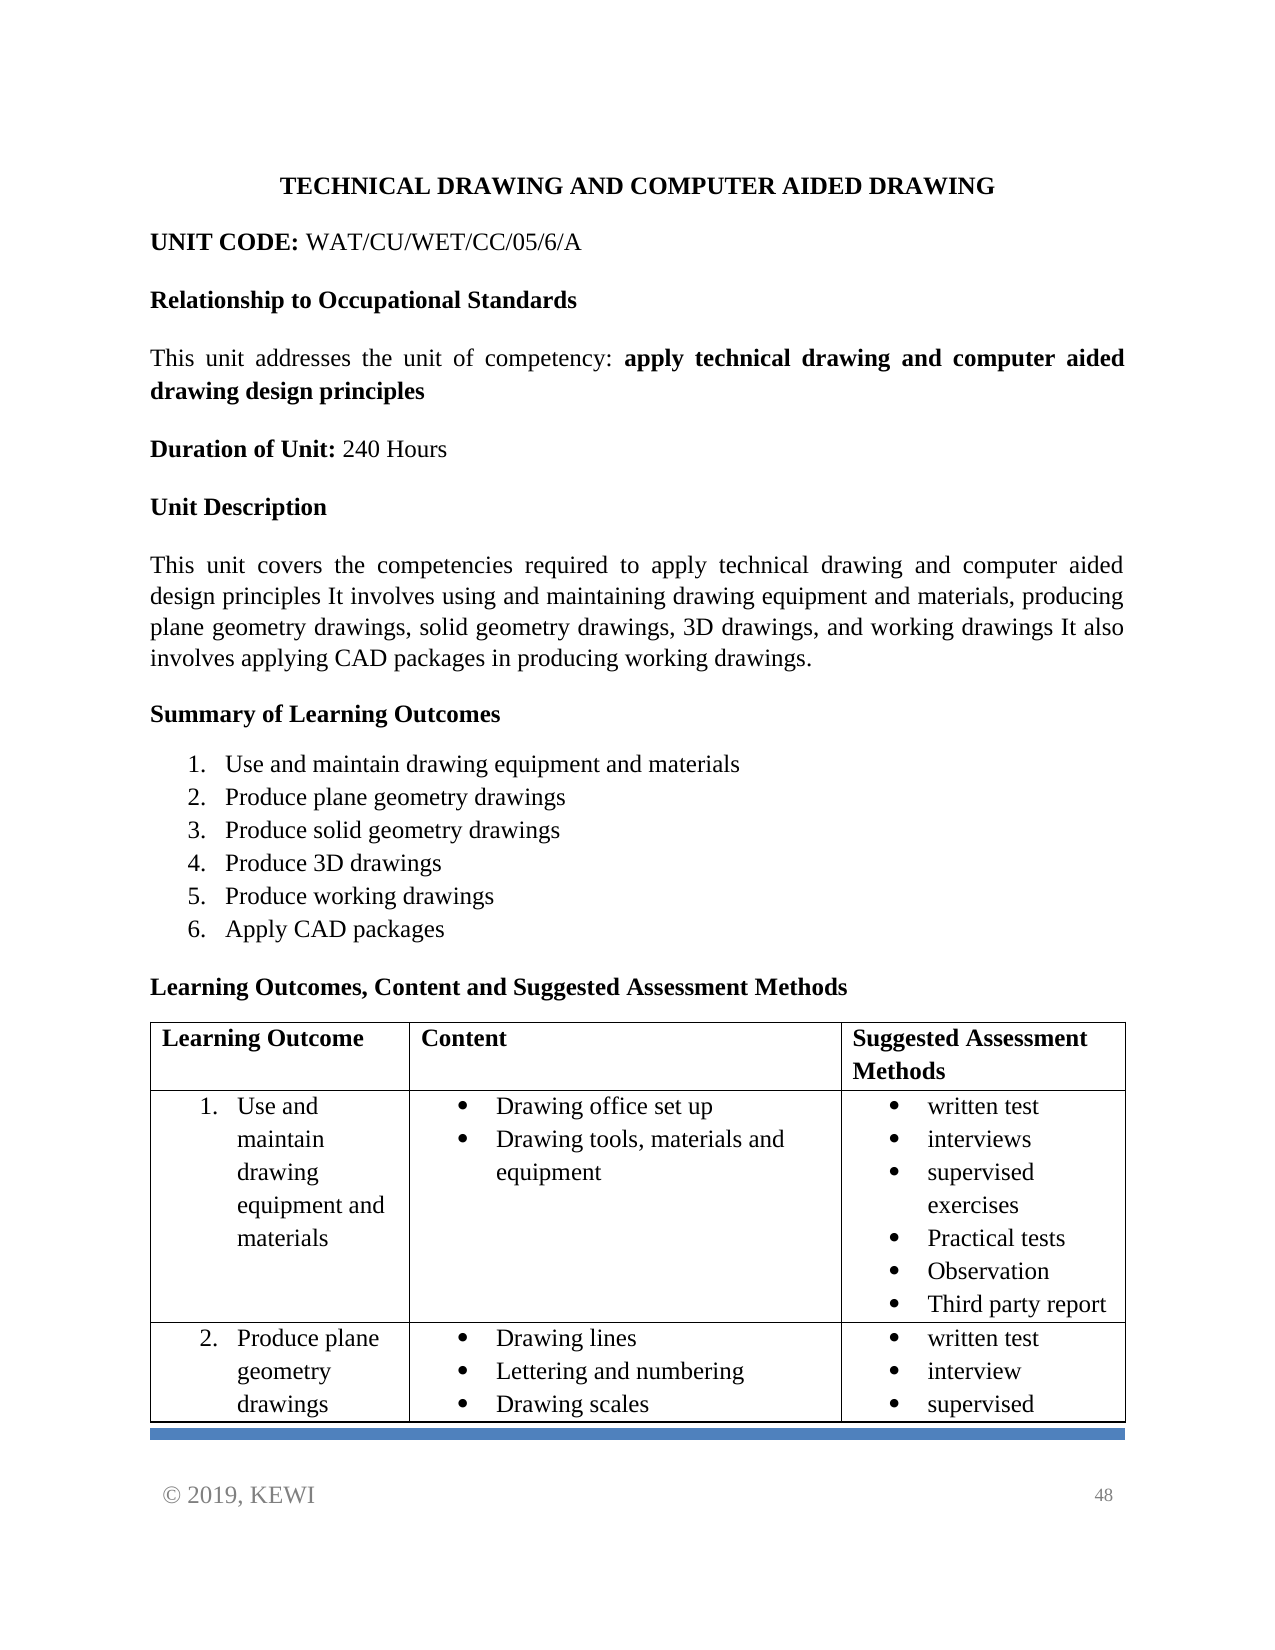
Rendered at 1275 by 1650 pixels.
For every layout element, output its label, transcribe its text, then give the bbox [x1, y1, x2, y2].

table_header Learning Outcome [151, 1023, 409, 1090]
list Produce 3D drawings [187, 848, 1125, 877]
list Produce plane geometry drawings [187, 782, 1125, 811]
list Produce working drawings [187, 881, 1125, 910]
table_cell Drawing office set up Drawing tools, materials and equipment [410, 1091, 841, 1322]
list Apply CAD packages [187, 914, 1125, 943]
table_header Suggested Assessment Methods [842, 1023, 1125, 1090]
text UNIT CODE: WAT/CU/WET/CC/05/6/A [150, 227, 1125, 256]
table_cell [410, 1323, 841, 1421]
text Unit Description [150, 492, 1125, 521]
subtitle TECHNICAL DRAWING AND COMPUTER AIDED DRAWING [150, 171, 1125, 199]
list Produce solid geometry drawings [187, 815, 1125, 844]
table_header Content [410, 1023, 841, 1090]
text Duration of Unit: 240 Hours [150, 434, 1125, 463]
text Relationship to Occupational Standards [150, 285, 1125, 314]
text Learning Outcomes, Content and Suggested Assessment Methods [150, 972, 1125, 1001]
table_cell written test interviews supervised exercises Practical tests Observation Third party report [842, 1091, 1125, 1322]
text This unit covers the competencies required to apply technical drawing and computer aided design principles It involves using and maintaining drawing equipment and materials, producing plane geometry drawings, solid geometry drawings, 3D drawings, and working drawings It also involves applying CAD packages in producing working drawings. [150, 550, 1125, 672]
list Use and maintain drawing equipment and materials [187, 749, 1125, 778]
text Summary of Learning Outcomes [150, 699, 1125, 728]
text This unit addresses the unit of competency: apply technical drawing and computer aided drawing design principles [150, 343, 1125, 405]
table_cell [151, 1323, 409, 1421]
table_cell Use and maintain drawing equipment and materials [151, 1091, 409, 1322]
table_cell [842, 1323, 1125, 1421]
